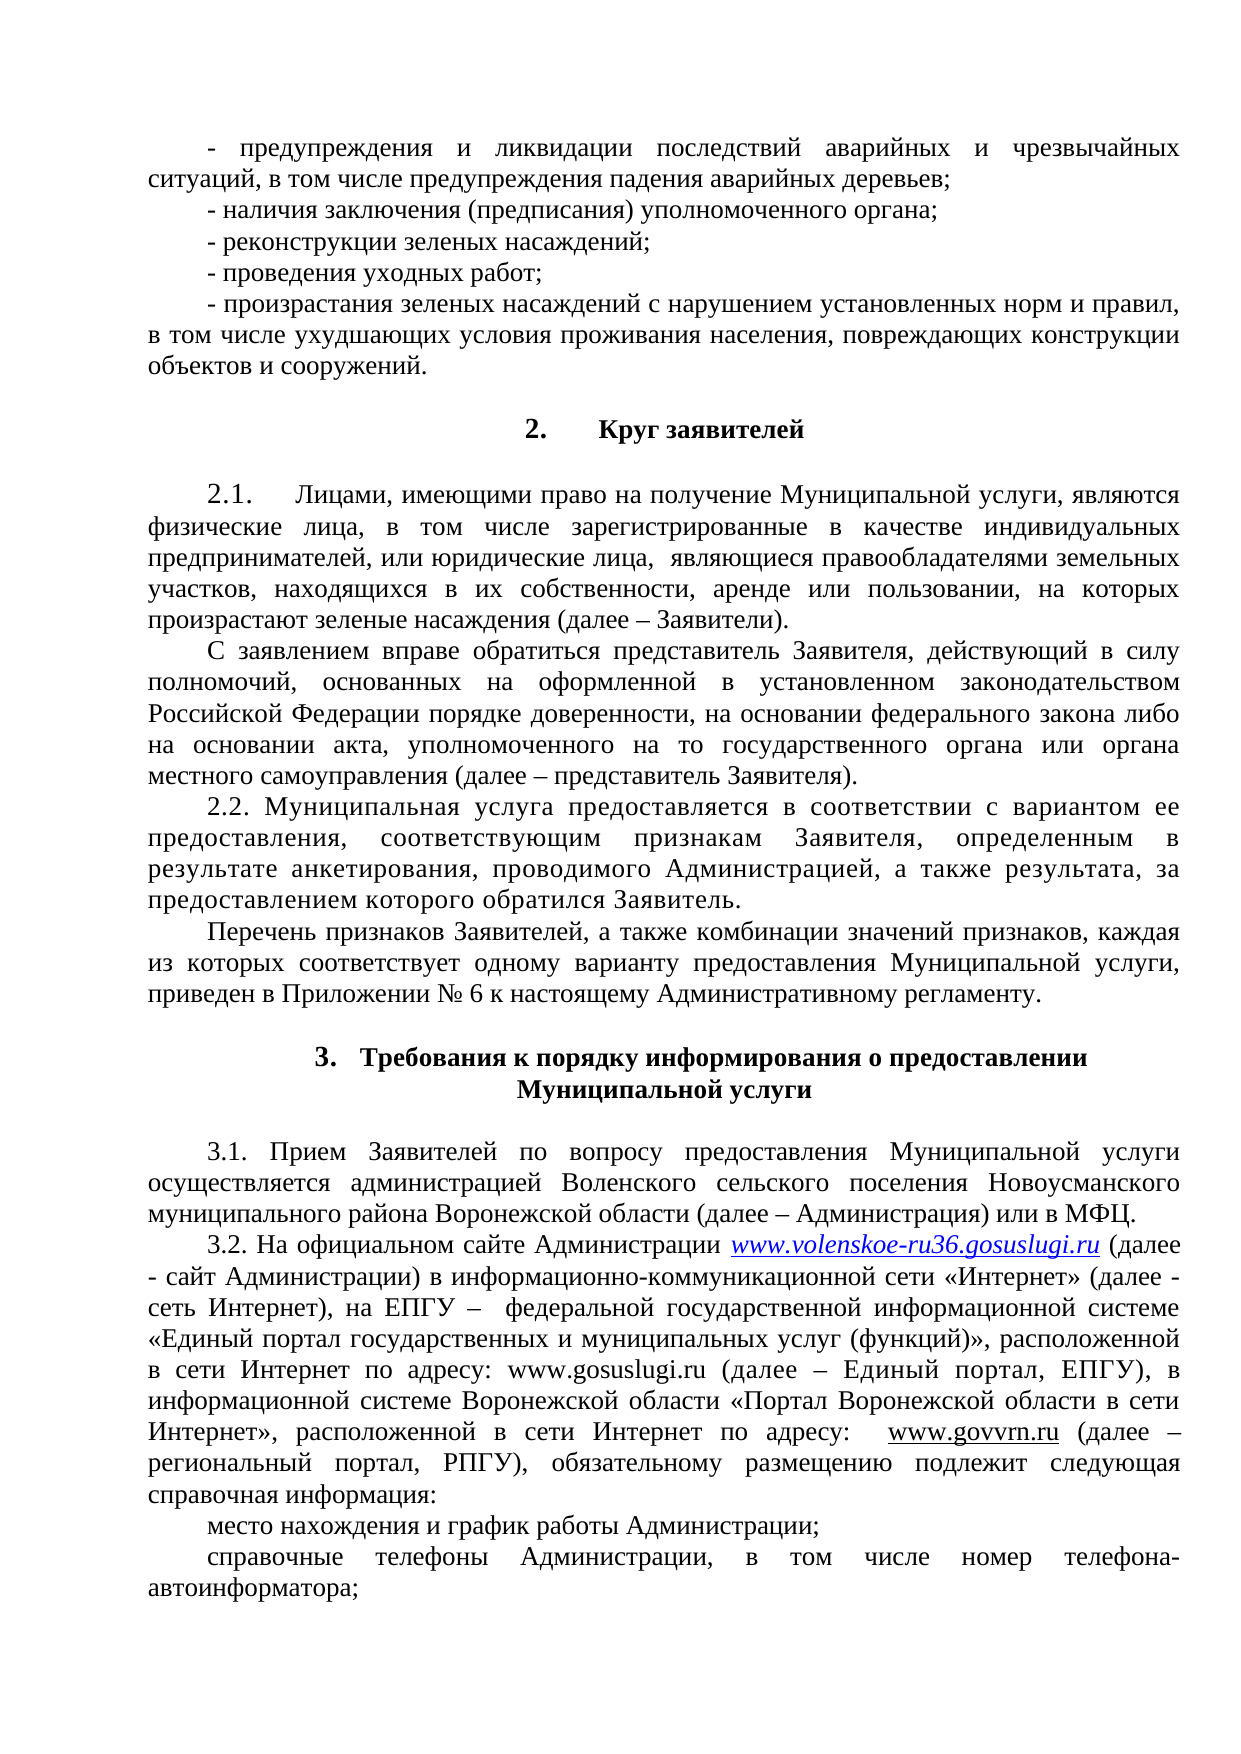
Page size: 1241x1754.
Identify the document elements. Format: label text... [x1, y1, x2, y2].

text 2.2. Муниципальная услуга предоставляется в соответствии с вариантом ее предоставления, соответствующим признакам Заявителя, определенным в результате анкетирования, проводимого Администрацией, а также результата, за предоставлением которого обратился Заявитель. [148, 790, 1181, 915]
text справочные телефоны Администрации, в том числе номер телефона-автоинформатора; [148, 1540, 1181, 1602]
text Перечень признаков Заявителей, а также комбинации значений признаков, каждая из которых соответствует одному варианту предоставления Муниципальной услуги, приведен в Приложении № 6 к настоящему Административному регламенту. [148, 915, 1181, 1008]
list Круг заявителей [148, 412, 1181, 445]
text - предупреждения и ликвидации последствий аварийных и чрезвычайных ситуаций, в том числе предупреждения падения аварийных деревьев; [148, 131, 1181, 193]
text 3.2. На официальном сайте Администрации www.volenskoe-ru36.gosuslugi.ru (далее - сайт Администрации) в информационно-коммуникационной сети «Интернет» (далее - сеть Интернет), на ЕПГУ – федеральной государственной информационной системе «Единый портал государственных и муниципальных услуг (функций)», расположенной в сети Интернет по адресу: www.gosuslugi.ru (далее – Единый портал, ЕПГУ), в информационной системе Воронежской области «Портал Воронежской области в сети Интернет», расположенной в сети Интернет по адресу: www.govvrn.ru (далее – региональный портал, РПГУ), обязательному размещению подлежит следующая справочная информация: [148, 1228, 1181, 1509]
text место нахождения и график работы Администрации; [148, 1509, 1181, 1540]
list Требования к порядку информирования о предоставлении Муниципальной услуги [148, 1039, 1181, 1104]
text 3.1. Прием Заявителей по вопросу предоставления Муниципальной услуги осуществляется администрацией Воленского сельского поселения Новоусманского муниципального района Воронежской области (далее – Администрация) или в МФЦ. [148, 1135, 1181, 1228]
text С заявлением вправе обратиться представитель Заявителя, действующий в силу полномочий, основанных на оформленной в установленном законодательством Российской Федерации порядке доверенности, на основании федерального закона либо на основании акта, уполномоченного на то государственного органа или органа местного самоуправления (далее – представитель Заявителя). [148, 634, 1181, 790]
text - реконструкции зеленых насаждений; [148, 225, 1181, 256]
text - наличия заключения (предписания) уполномоченного органа; [148, 193, 1181, 225]
text - произрастания зеленых насаждений с нарушением установленных норм и правил, в том числе ухудшающих условия проживания населения, повреждающих конструкции объектов и сооружений. [148, 287, 1181, 380]
list Лицами, имеющими право на получение Муниципальной услуги, являются физические лица, в том числе зарегистрированные в качестве индивидуальных предпринимателей, или юридические лица, являющиеся правообладателями земельных участков, находящихся в их собственности, аренде или пользовании, на которых произрастают зеленые насаждения (далее – Заявители). [148, 476, 1181, 634]
text - проведения уходных работ; [148, 256, 1181, 287]
